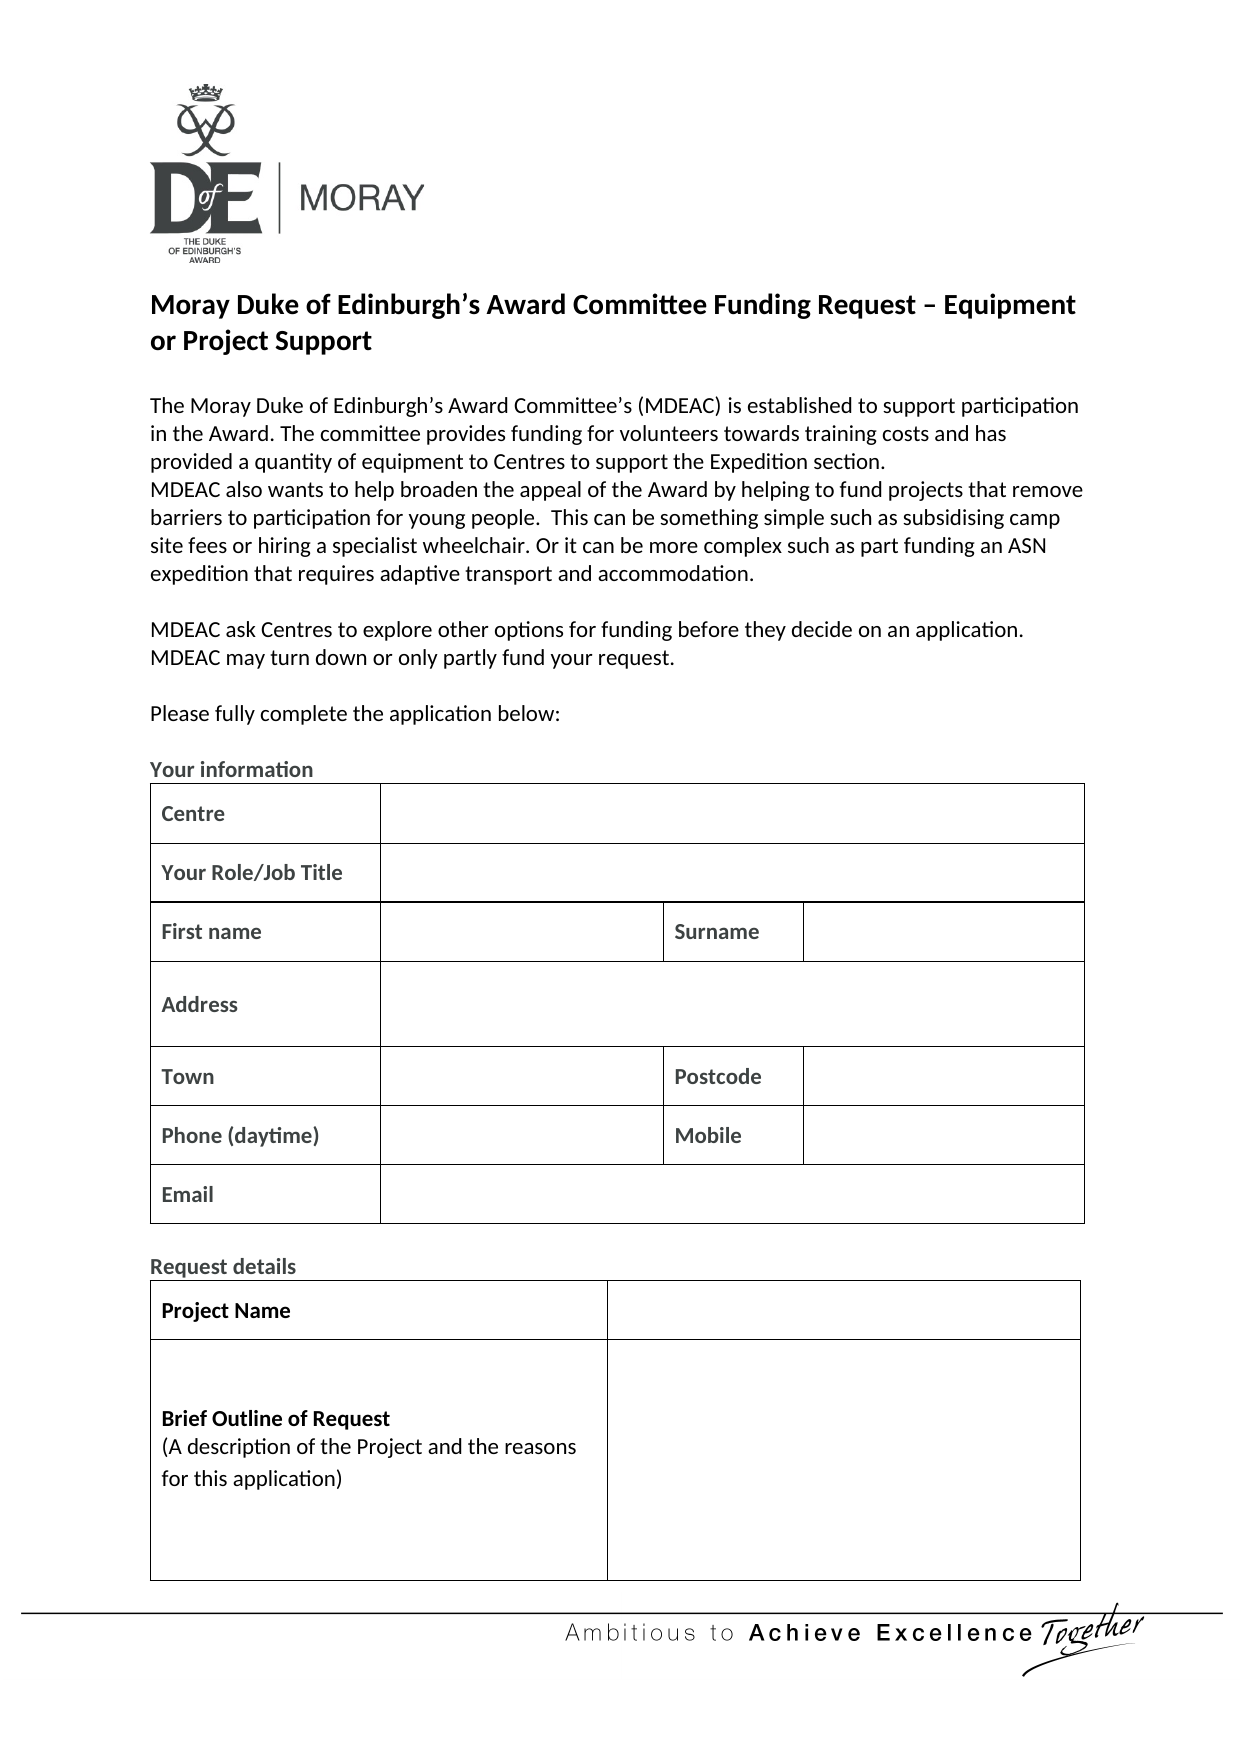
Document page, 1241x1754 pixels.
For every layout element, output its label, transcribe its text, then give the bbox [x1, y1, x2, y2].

table_cell [381, 962, 1084, 1046]
table_cell [804, 903, 1084, 961]
table_cell Surname [664, 903, 803, 961]
table_cell Brief Outline of Request (A description of the Project and the reasons for this application) [151, 1340, 607, 1580]
table_header [381, 784, 1084, 842]
table_cell First name [151, 903, 380, 961]
table_header [608, 1281, 1080, 1339]
table_cell [381, 844, 1084, 901]
text MDEAC also wants to help broaden the appeal of the Award by helping to fund projects that remove barriers to participation for young people. This can be something simple such as subsidising camp site fees or hiring a specialist wheelchair. Or it can be more complex such as part funding an ASN expedition that requires adaptive transport and accommodation. [150, 475, 1090, 587]
table_cell Mobile [664, 1106, 803, 1164]
table_cell [804, 1106, 1084, 1164]
text Please fully complete the application below: [150, 699, 1090, 727]
table_header Centre [151, 784, 380, 842]
table_header Project Name [151, 1281, 607, 1339]
text The Moray Duke of Edinburgh’s Award Committee’s (MDEAC) is established to support participation in the Award. The committee provides funding for volunteers towards training costs and has provided a quantity of equipment to Centres to support the Expedition section. [150, 391, 1090, 475]
table_cell Phone (daytime) [151, 1106, 380, 1164]
table_cell [381, 1165, 1084, 1223]
subtitle Your information [150, 755, 1090, 783]
text MDEAC ask Centres to explore other options for funding before they decide on an application. [150, 615, 1090, 643]
table_cell Postcode [664, 1047, 803, 1105]
table_cell [804, 1047, 1084, 1105]
picture [149, 84, 425, 263]
text MDEAC may turn down or only partly fund your request. [150, 643, 1090, 671]
subtitle Request details [150, 1252, 1090, 1280]
table_cell [381, 1106, 663, 1164]
table_cell [608, 1340, 1080, 1580]
table_cell Town [151, 1047, 380, 1105]
table_cell Your Role/Job Title [151, 844, 380, 901]
table_cell [381, 903, 663, 961]
table_cell Email [151, 1165, 380, 1223]
table_cell [381, 1047, 663, 1105]
picture [2, 1592, 1240, 1680]
table_cell Address [151, 962, 380, 1046]
text Moray Duke of Edinburgh’s Award Committee Funding Request – Equipment or Project Support [150, 286, 1095, 357]
